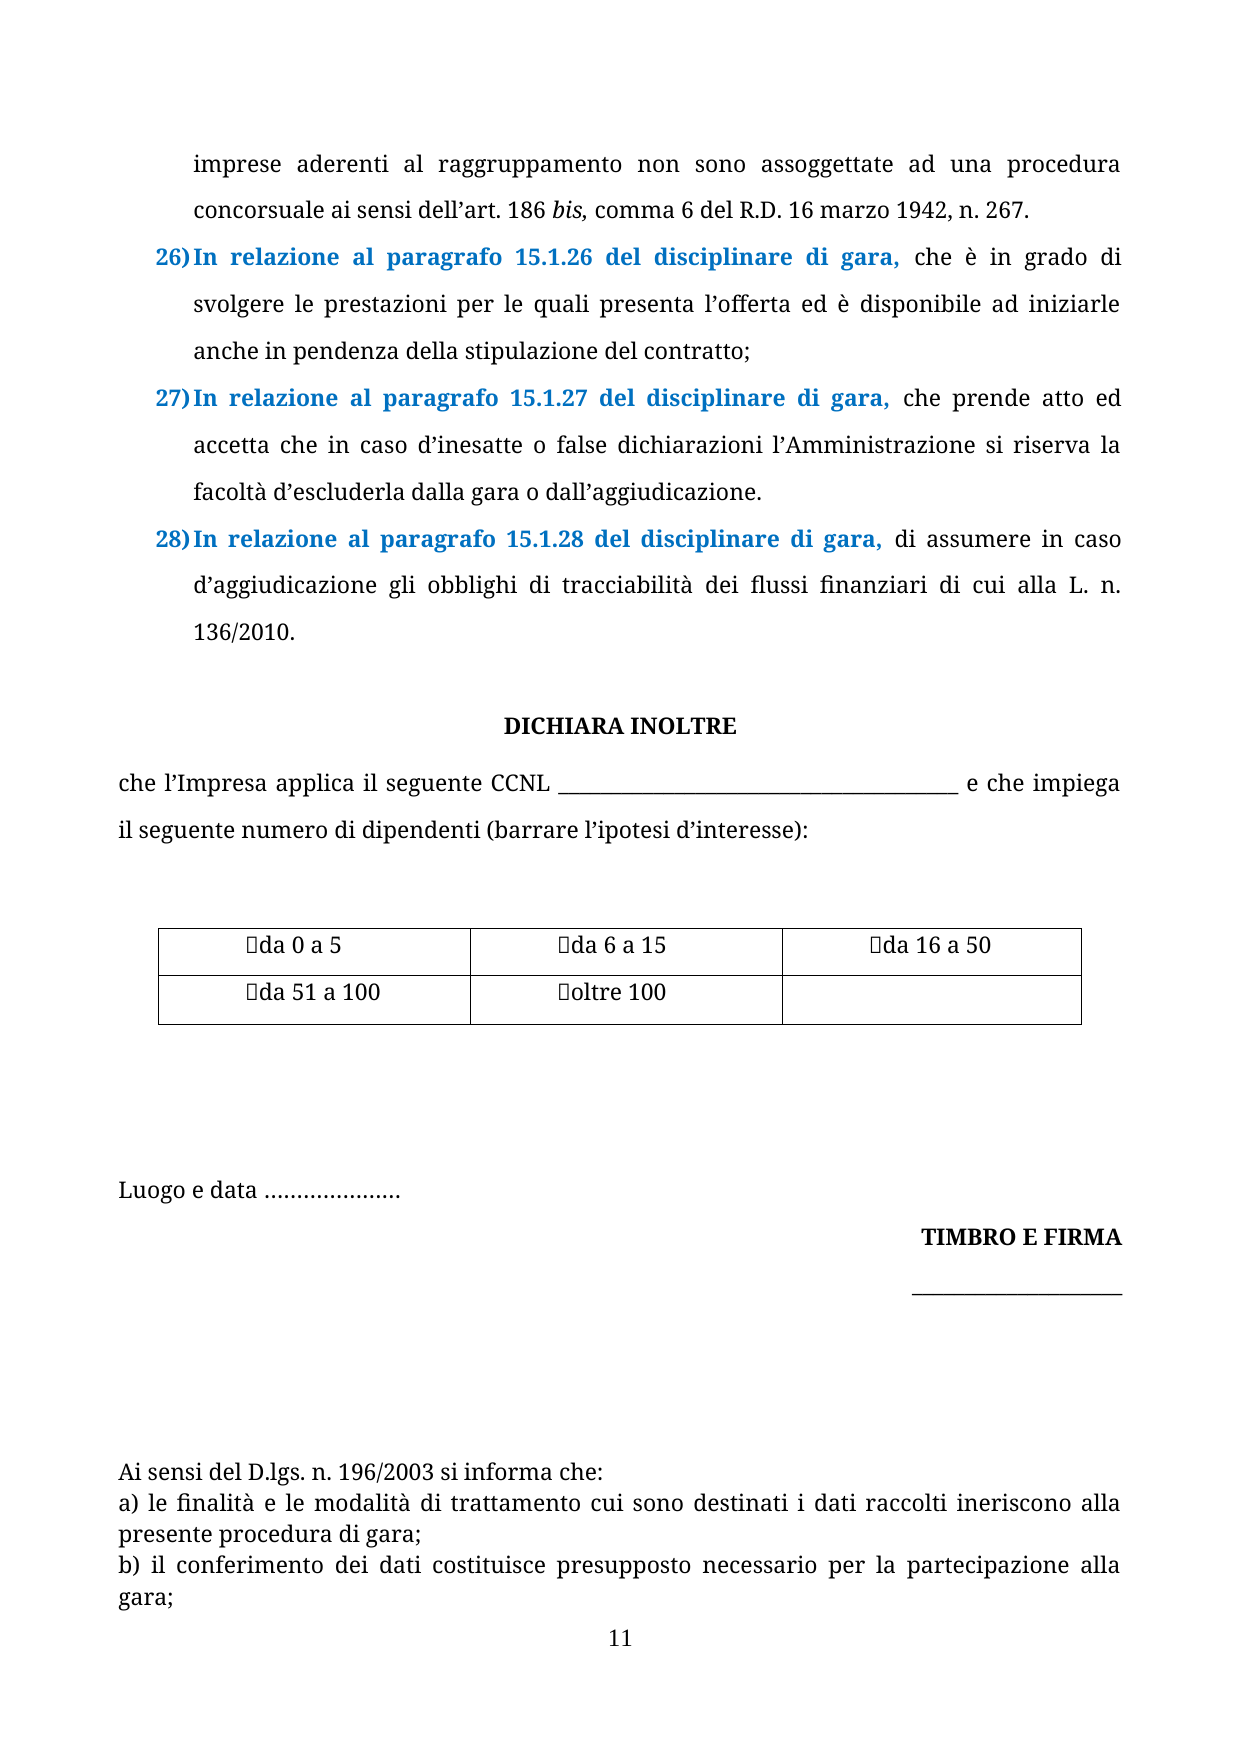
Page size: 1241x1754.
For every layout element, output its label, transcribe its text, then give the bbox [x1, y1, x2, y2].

table_cell da 51 a 100 [159, 976, 470, 1024]
table_header da 0 a 5 [159, 929, 470, 975]
text ____________________ [118, 1268, 1122, 1299]
text Ai sensi del D.lgs. n. 196/2003 si informa che: [118, 1456, 1122, 1487]
text a) le finalità e le modalità di trattamento cui sono destinati i dati raccolti ineriscono alla presente procedura di gara; [118, 1487, 1122, 1549]
table_header da 6 a 15 [471, 929, 782, 975]
list In relazione al paragrafo 15.1.27 del disciplinare di gara, che prende atto ed accetta che in caso d’inesatte o false dichiarazioni l’Amministrazione si riserva la facoltà d’escluderla dalla gara o dall’aggiudicazione. [156, 382, 1122, 507]
text DICHIARA INOLTRE [118, 710, 1122, 741]
table_cell [783, 976, 1081, 1024]
table_cell oltre 100 [471, 976, 782, 1024]
text b) il conferimento dei dati costituisce presupposto necessario per la partecipazione alla gara; [118, 1549, 1122, 1612]
table_header da 16 a 50 [783, 929, 1081, 975]
list In relazione al paragrafo 15.1.26 del disciplinare di gara, che è in grado di svolgere le prestazioni per le quali presenta l’offerta ed è disponibile ad iniziarle anche in pendenza della stipulazione del contratto; [156, 241, 1122, 366]
text Luogo e data ………………… [118, 1174, 1122, 1206]
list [156, 148, 1122, 226]
list In relazione al paragrafo 15.1.28 del disciplinare di gara, di assumere in caso d’aggiudicazione gli obblighi di tracciabilità dei flussi finanziari di cui alla L. n. 136/2010. [156, 523, 1122, 648]
text che l’Impresa applica il seguente CCNL ______________________________________ e che impiega il seguente numero di dipendenti (barrare l’ipotesi d’interesse): [118, 767, 1122, 845]
text TIMBRO E FIRMA [118, 1221, 1122, 1252]
